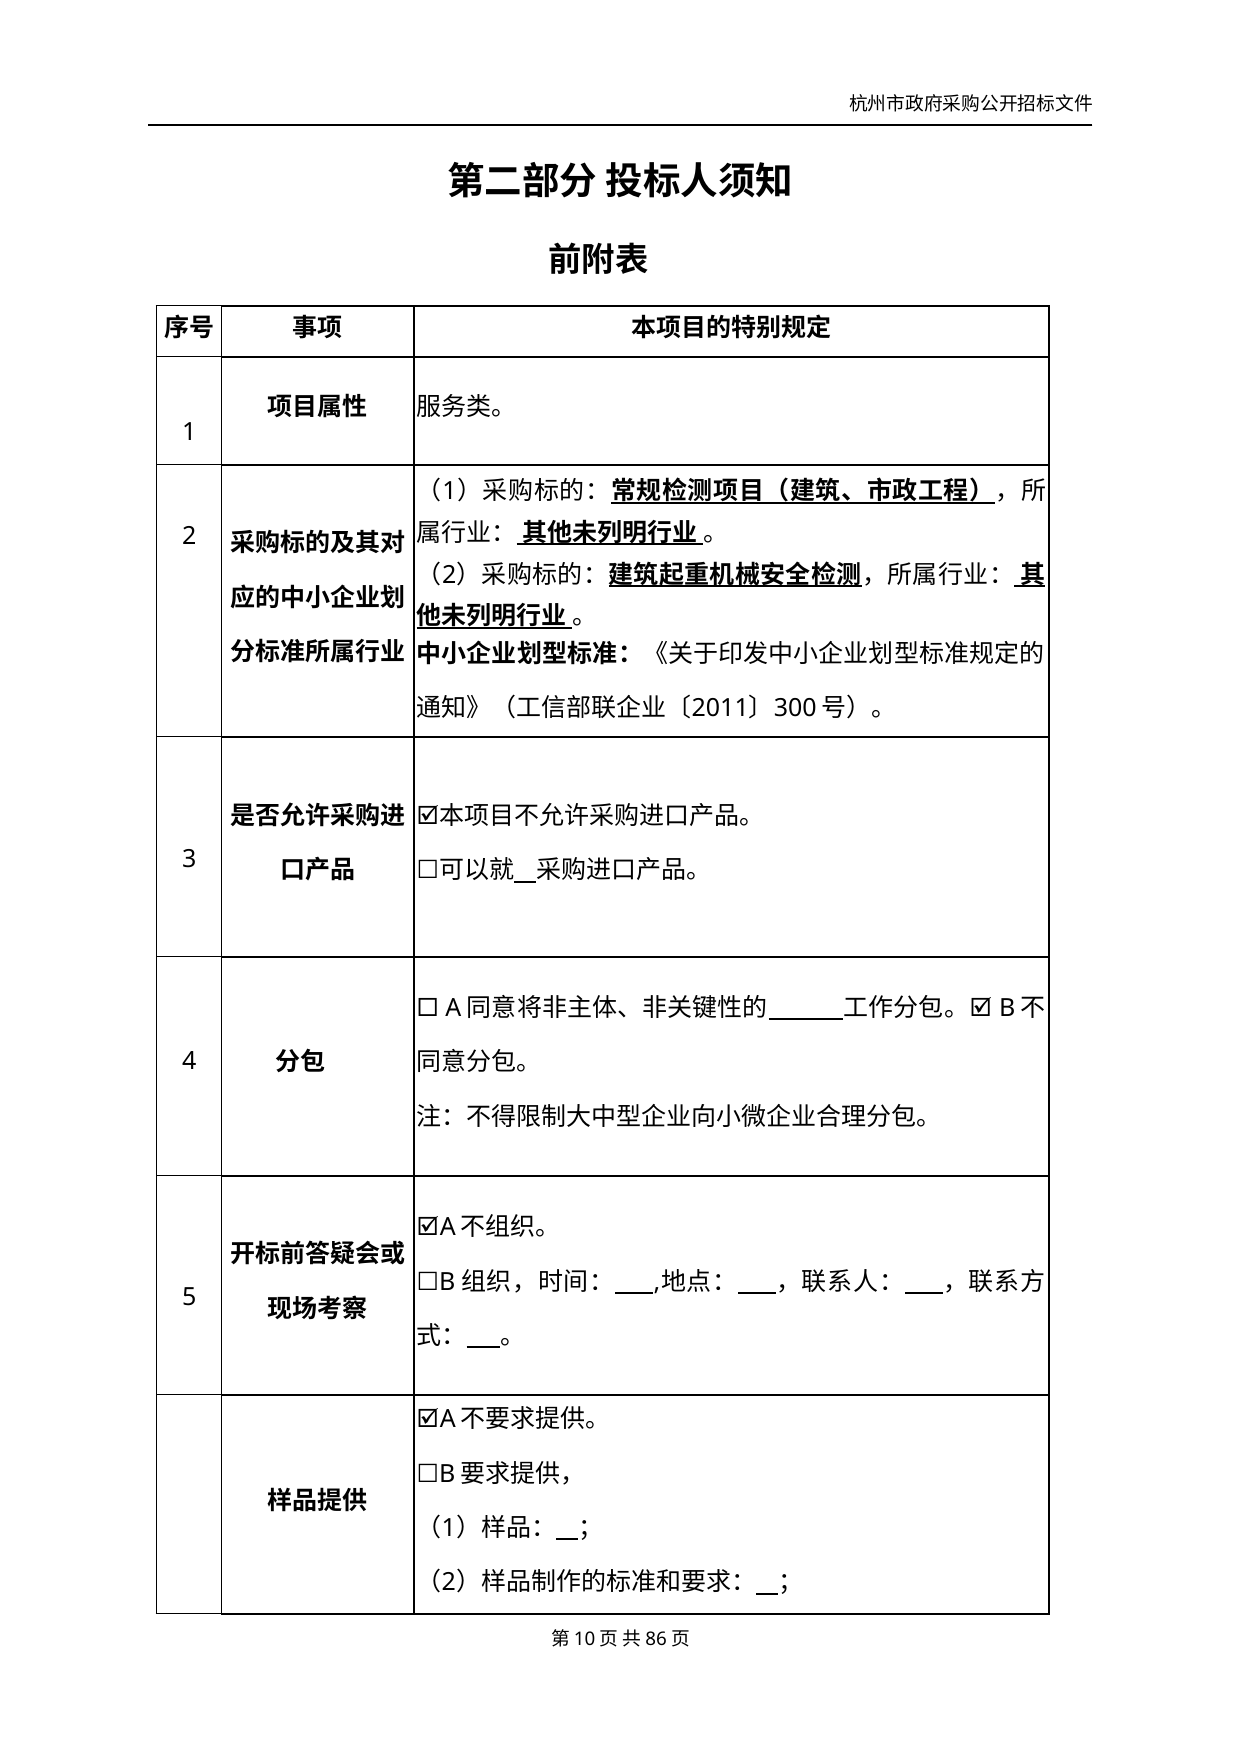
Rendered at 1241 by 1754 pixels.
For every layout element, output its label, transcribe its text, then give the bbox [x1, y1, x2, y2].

table_cell 样品提供 [222, 1396, 413, 1613]
text 前附表 [148, 233, 1092, 281]
table_cell 6 [157, 1395, 221, 1613]
table_cell A同意将非主体、非关键性的 工作分包。 B不同意分包。 注：不得限制大中型企业向小微企业合理分包。 [415, 958, 1048, 1175]
table_cell 采购标的及其对应的中小企业划分标准所属行业 [222, 466, 413, 736]
text 第二部分 投标人须知 [148, 151, 1092, 206]
table_cell 分包 [222, 958, 413, 1175]
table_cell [415, 1396, 1048, 1613]
table_cell 5 [157, 1176, 221, 1394]
table_cell A不组织。 B组织，时间： ,地点： ，联系人： ，联系方式： 。 [415, 1177, 1048, 1394]
table_cell 服务类。 [415, 358, 1048, 464]
table_header 序号 [157, 306, 221, 356]
table_cell （1）采购标的：常规检测项目（建筑、市政工程），所属行业： 其他未列明行业 。 （2）采购标的：建筑起重机械安全检测，所属行业： 其他未列明行业 。 中小企业划型标准：《关于印发中小企业划型标准规定的通知》（工信部联企业〔2011〕300号）。 [415, 466, 1048, 736]
table_cell 本项目不允许采购进口产品。 可以就 采购进口产品。 [415, 738, 1048, 956]
table_cell 3 [157, 737, 221, 956]
table_cell 项目属性 [222, 358, 413, 464]
table_cell 4 [157, 957, 221, 1175]
table_cell 2 [157, 465, 221, 736]
table_cell 是否允许采购进口产品 [222, 738, 413, 956]
table_cell 1 [157, 357, 221, 464]
table_header 本项目的特别规定 [415, 307, 1048, 356]
table_header 事项 [222, 307, 413, 356]
table_cell 开标前答疑会或现场考察 [222, 1177, 413, 1394]
